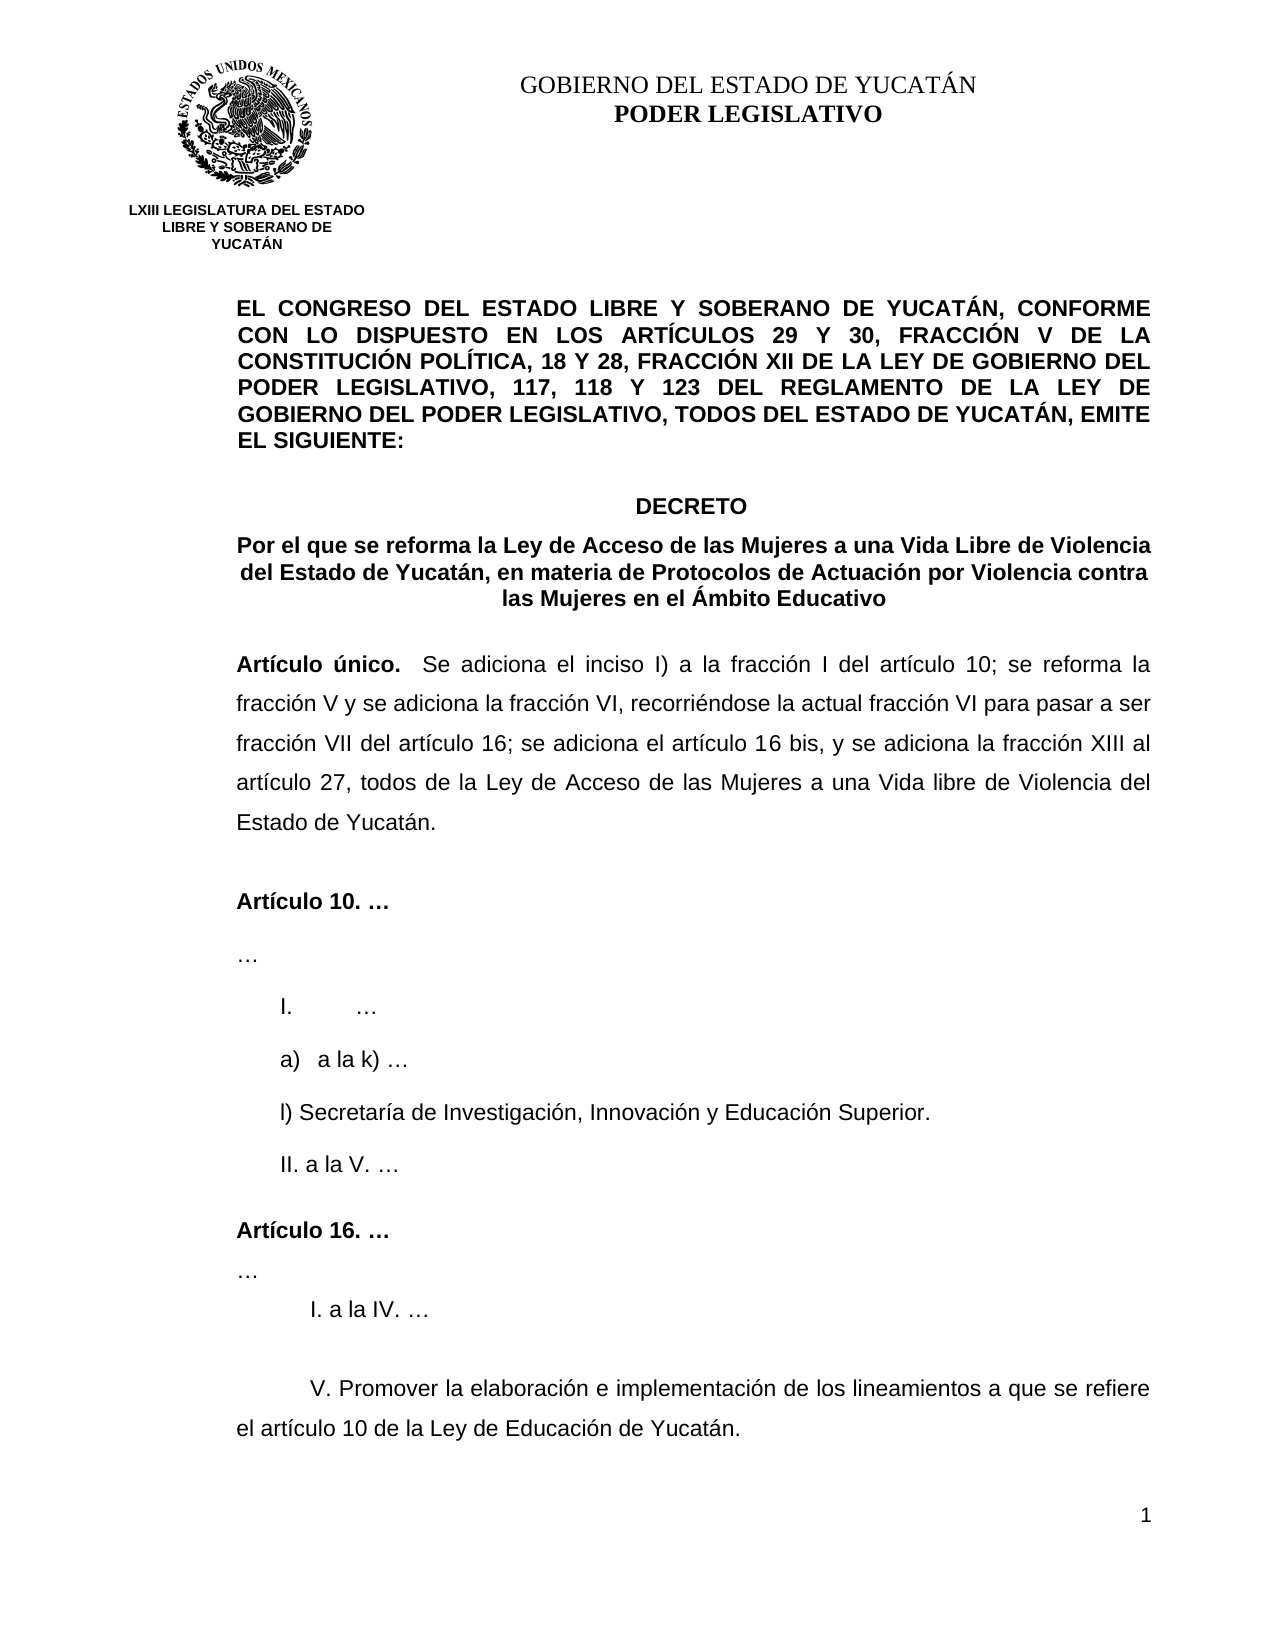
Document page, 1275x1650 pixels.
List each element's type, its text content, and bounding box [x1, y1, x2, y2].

text I. a la IV. … [236, 1296, 1152, 1322]
text Artículo 16. … [236, 1217, 1152, 1243]
text II. a la V. … [236, 1151, 1152, 1178]
subtitle DECRETO [236, 493, 1147, 519]
picture [144, 29, 345, 218]
text … [236, 941, 1152, 967]
list … [280, 993, 1152, 1019]
text Por el que se reforma la Ley de Acceso de las Mujeres a una Vida Libre de Violencia del Estado de Yucatán, en materia de Protocolos de Actuación por Violencia contra las Mujeres en el Ámbito Educativo [236, 532, 1152, 611]
text l) Secretaría de Investigación, Innovación y Educación Superior. [236, 1099, 1152, 1125]
text Artículo 10. … [236, 888, 1152, 914]
text Artículo único. Se adiciona el inciso I) a la fracción I del artículo 10; se reforma la fracción V y se adiciona la fracción VI, recorriéndose la actual fracción VI para pasar a ser fracción VII del artículo 16; se adiciona el artículo 16 bis, y se adiciona la fracción XIII al artículo 27, todos de la Ley de Acceso de las Mujeres a una Vida libre de Violencia del Estado de Yucatán. [236, 651, 1152, 835]
text V. Promover la elaboración e implementación de los lineamientos a que se refiere el artículo 10 de la Ley de Educación de Yucatán. [236, 1375, 1152, 1441]
text … [236, 1257, 1152, 1283]
text EL CONGRESO DEL ESTADO LIBRE Y SOBERANO DE YUCATÁN, CONFORME CON LO DISPUESTO EN LOS ARTÍCULOS 29 Y 30, FRACCIÓN V DE LA CONSTITUCIÓN POLÍTICA, 18 Y 28, FRACCIÓN XII DE LA LEY DE GOBIERNO DEL PODER LEGISLATIVO, 117, 118 Y 123 DEL REGLAMENTO DE LA LEY DE GOBIERNO DEL PODER LEGISLATIVO, TODOS DEL ESTADO DE YUCATÁN, EMITE EL SIGUIENTE: [236, 295, 1152, 453]
list a la k) … [280, 1046, 1152, 1072]
